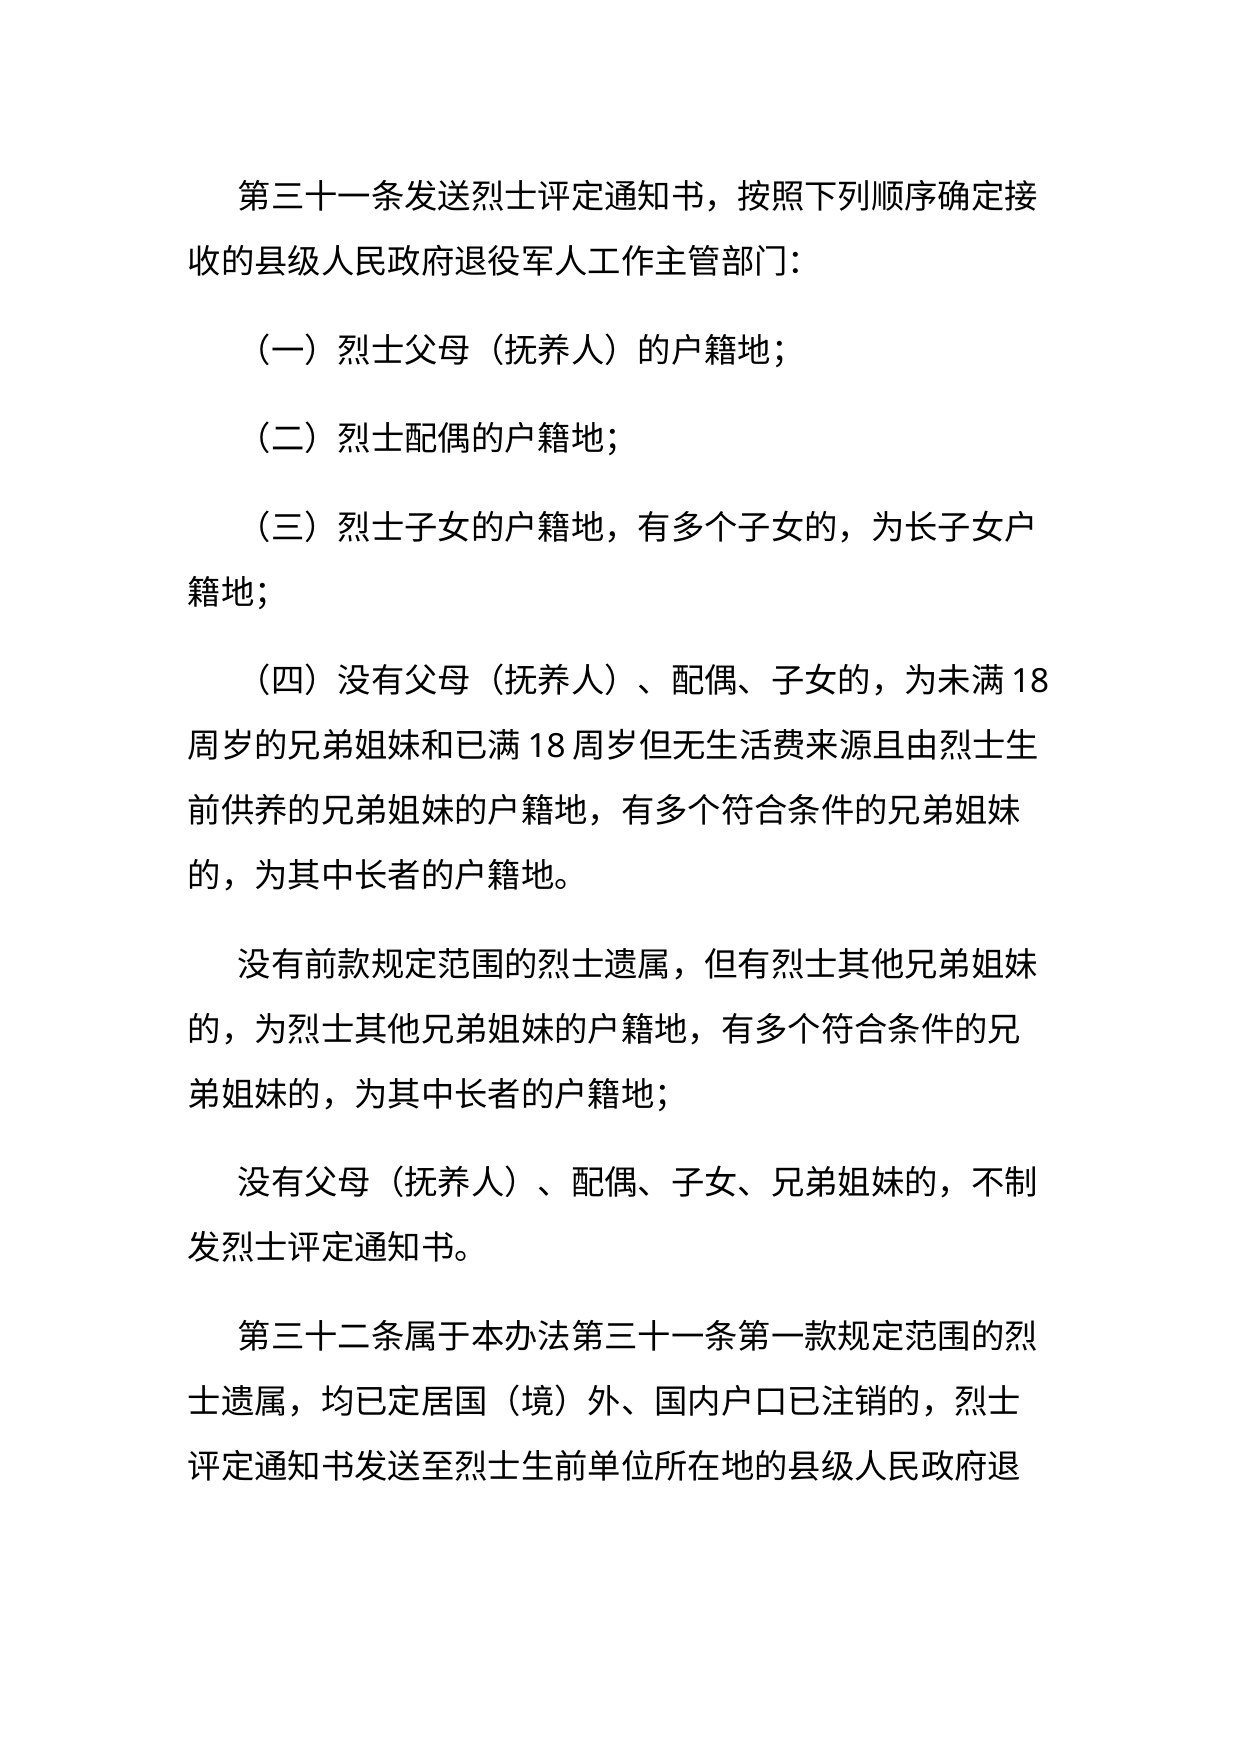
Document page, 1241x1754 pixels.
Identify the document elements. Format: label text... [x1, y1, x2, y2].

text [187, 1301, 1053, 1496]
text （四）没有父母（抚养人）、配偶、子女的，为未满18周岁的兄弟姐妹和已满18周岁但无生活费来源且由烈士生前供养的兄弟姐妹的户籍地，有多个符合条件的兄弟姐妹的，为其中长者的户籍地。 [187, 646, 1053, 906]
text 没有父母（抚养人）、配偶、子女、兄弟姐妹的，不制发烈士评定通知书。 [187, 1148, 1053, 1278]
text （一）烈士父母（抚养人）的户籍地； [187, 315, 1053, 380]
text 没有前款规定范围的烈士遗属，但有烈士其他兄弟姐妹的，为烈士其他兄弟姐妹的户籍地，有多个符合条件的兄弟姐妹的，为其中长者的户籍地； [187, 929, 1053, 1124]
text （二）烈士配偶的户籍地； [187, 404, 1053, 469]
text 第三十一条发送烈士评定通知书，按照下列顺序确定接收的县级人民政府退役军人工作主管部门： [187, 162, 1053, 292]
text （三）烈士子女的户籍地，有多个子女的，为长子女户籍地； [187, 492, 1053, 622]
